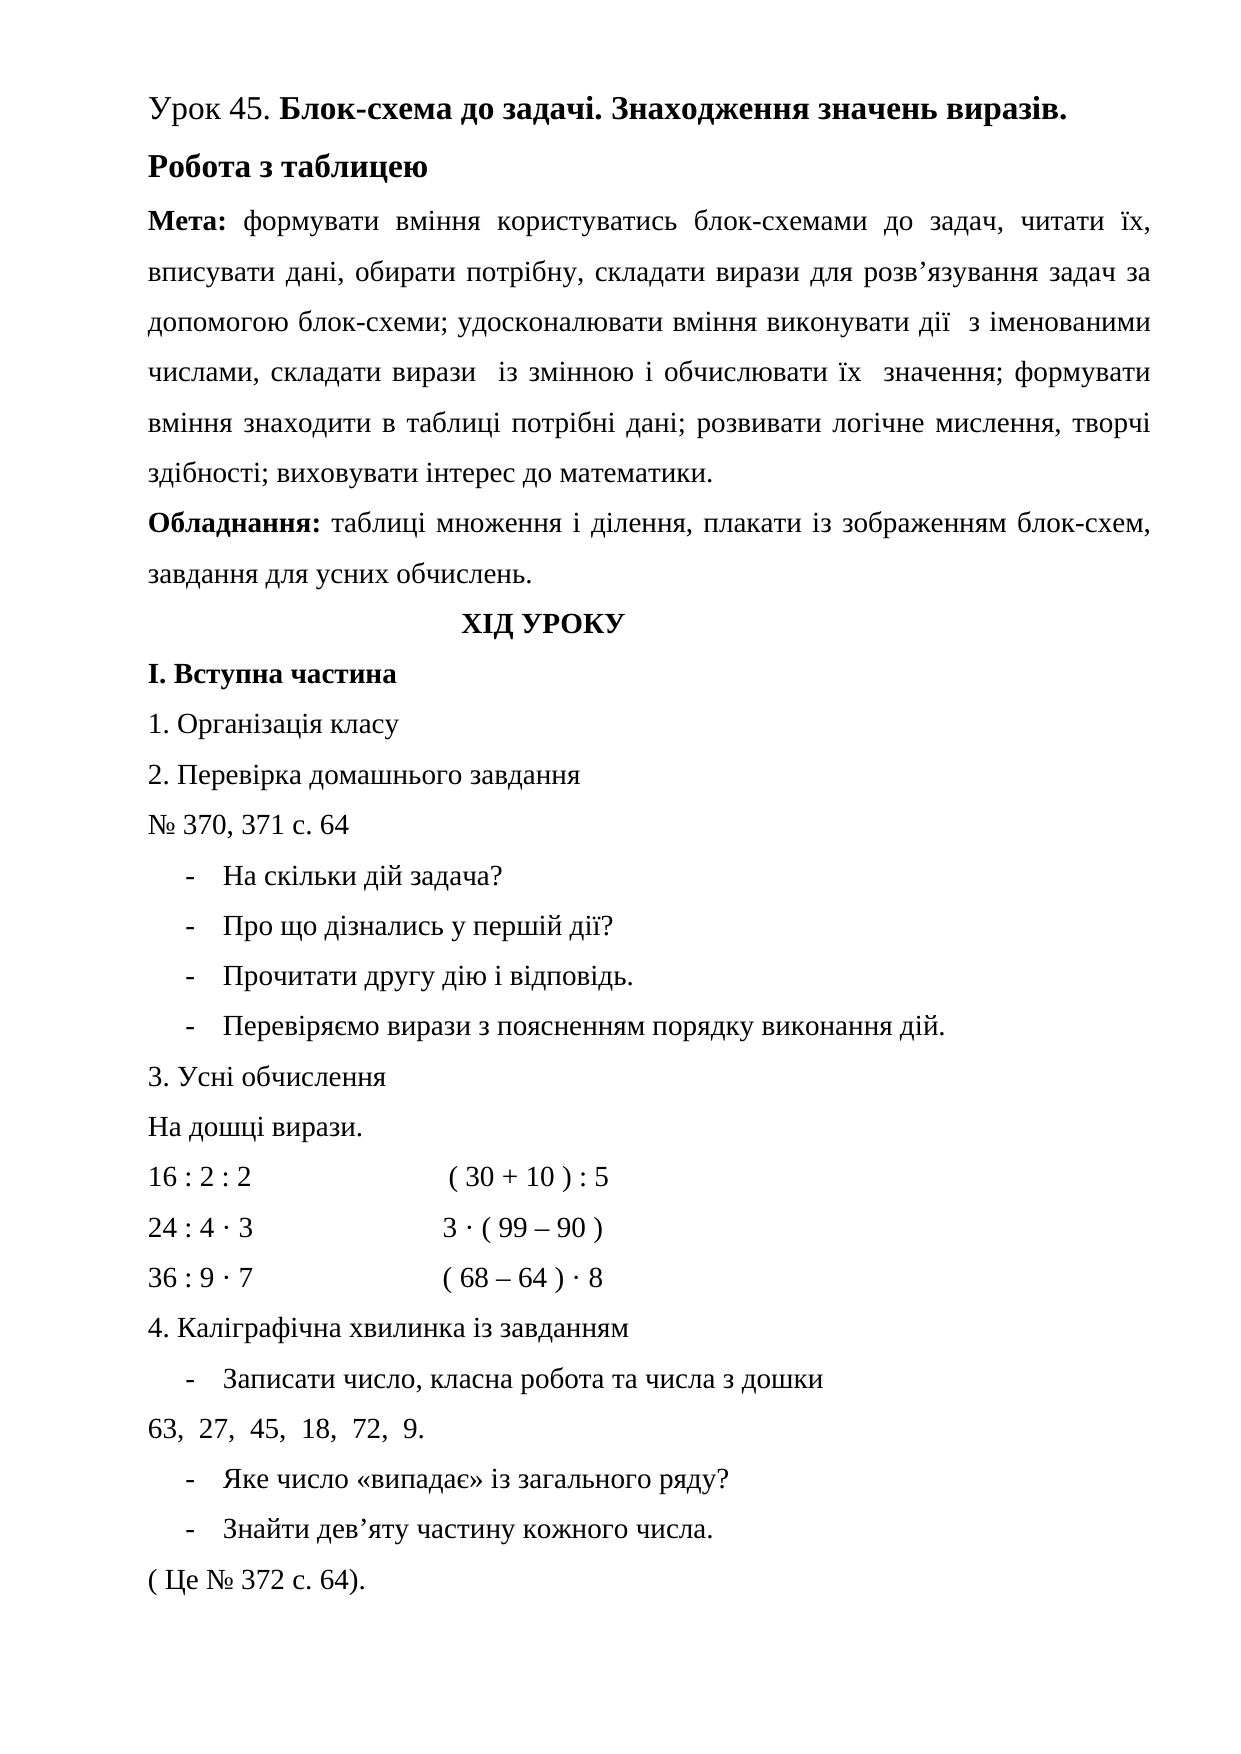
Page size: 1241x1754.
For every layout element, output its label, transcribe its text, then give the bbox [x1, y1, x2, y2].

list На скільки дій задача? [185, 858, 1152, 891]
text Обладнання: таблиці множення і ділення, плакати із зображенням блок-схем, завдання для усних обчислень. [148, 505, 1152, 589]
text 24 : 4 · 3 3 · ( 99 – 90 ) [148, 1210, 1152, 1243]
text 63, 27, 45, 18, 72, 9. [148, 1411, 1152, 1444]
text ХІД УРОКУ [148, 606, 1152, 639]
text Урок 45. Блок-схема до задачі. Знаходження значень виразів. Робота з таблицею [148, 88, 1152, 184]
list Знайти дев’яту частину кожного числа. [185, 1512, 1152, 1545]
text 4. Каліграфічна хвилинка із завданням [148, 1310, 1152, 1344]
text 2. Перевірка домашнього завдання [148, 757, 1152, 791]
text На дошці вирази. [148, 1109, 1152, 1143]
text І. Вступна частина [148, 656, 1152, 690]
list Перевіряємо вирази з поясненням порядку виконання дій. [185, 1008, 1152, 1042]
list Записати число, класна робота та числа з дошки [185, 1361, 1152, 1394]
text 16 : 2 : 2 ( 30 + 10 ) : 5 [148, 1159, 1152, 1193]
list Про що дізнались у першій дії? [185, 908, 1152, 941]
text 1. Організація класу [148, 707, 1152, 740]
text ( Це № 372 с. 64). [148, 1562, 1152, 1596]
text Мета: формувати вміння користуватись блок-схемами до задач, читати їх, вписувати дані, обирати потрібну, складати вирази для розв’язування задач за допомогою блок-схеми; удосконалювати вміння виконувати дії з іменованими числами, складати вирази із змінною і обчислювати їх значення; формувати вміння знаходити в таблиці потрібні дані; розвивати логічне мислення, творчі здібності; виховувати інтерес до математики. [148, 203, 1152, 489]
list Яке число «випадає» із загального ряду? [185, 1461, 1152, 1495]
text 36 : 9 · 7 ( 68 – 64 ) · 8 [148, 1260, 1152, 1294]
text 3. Усні обчислення [148, 1059, 1152, 1092]
list Прочитати другу дію і відповідь. [185, 958, 1152, 992]
text № 370, 371 с. 64 [148, 807, 1152, 841]
